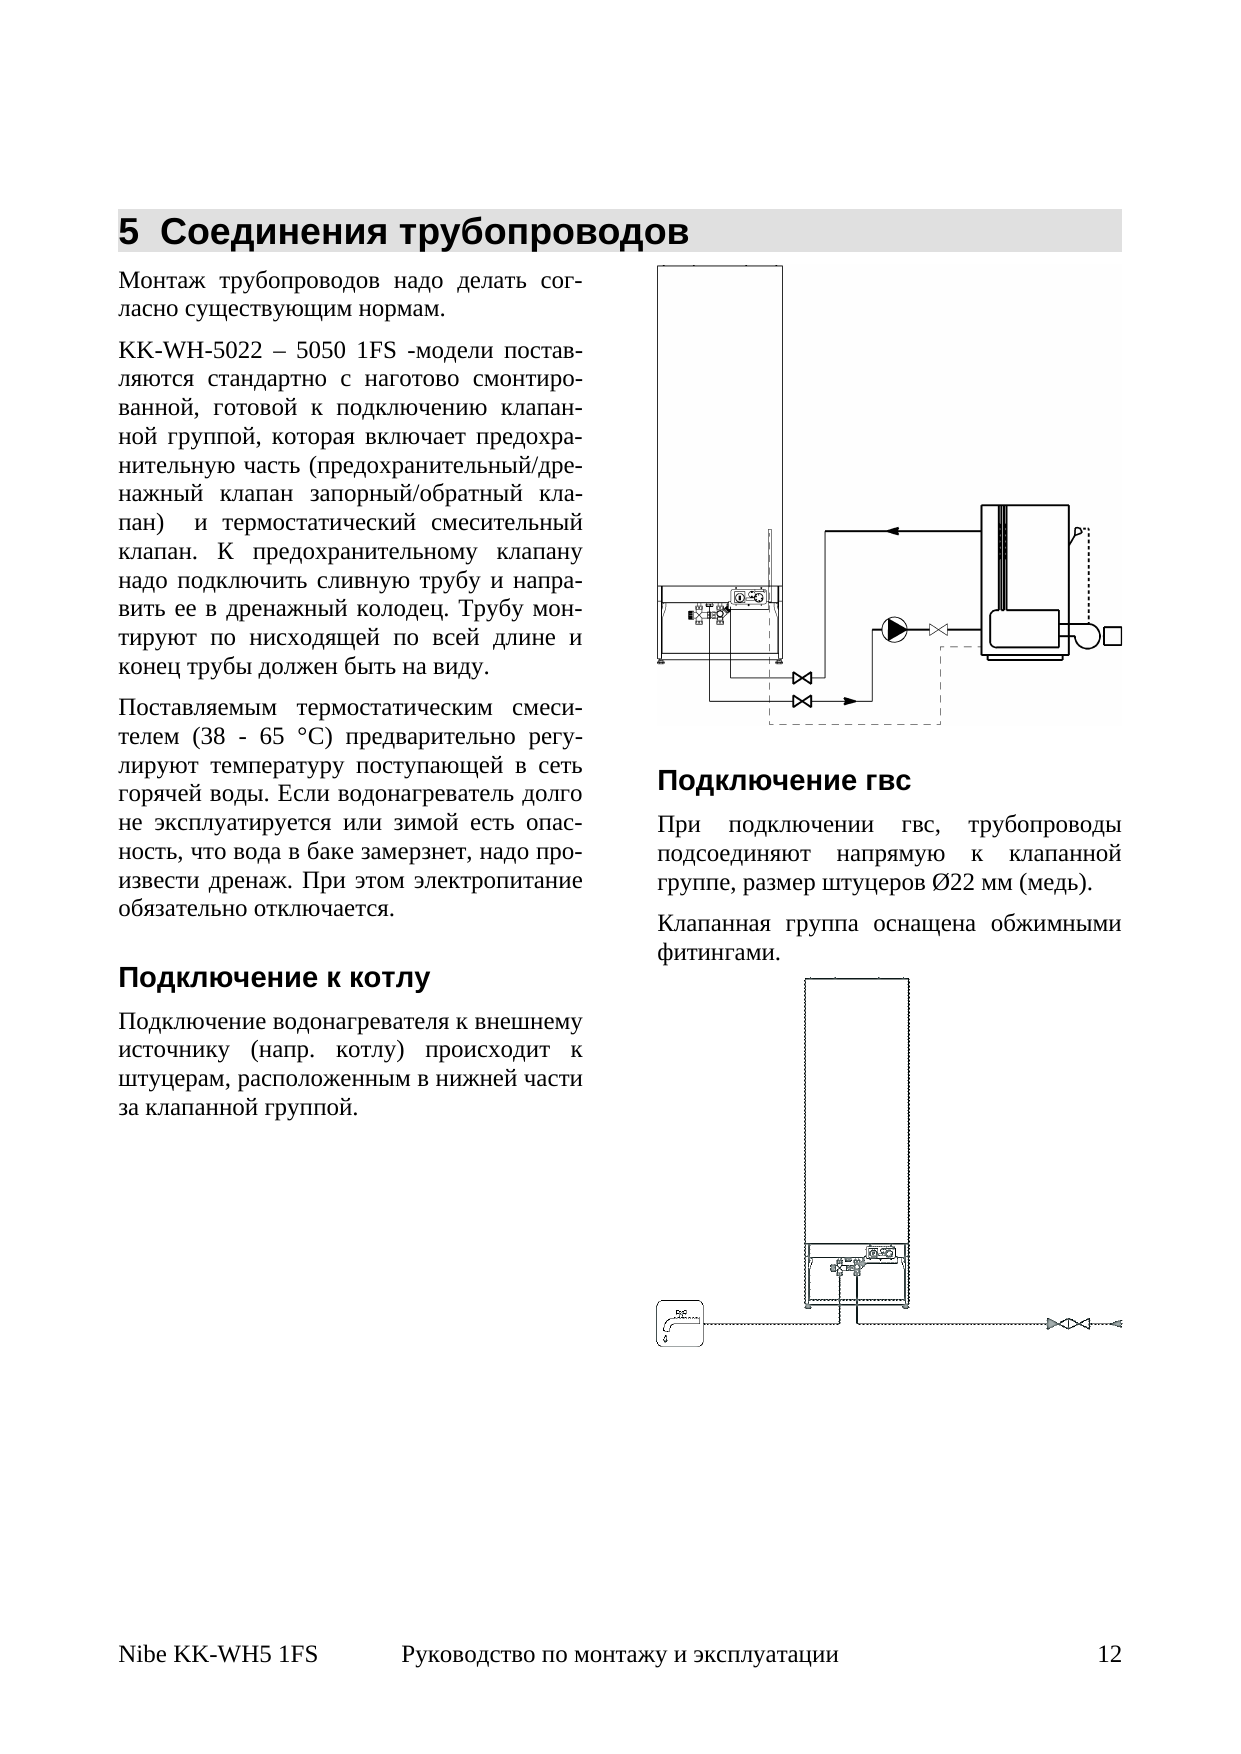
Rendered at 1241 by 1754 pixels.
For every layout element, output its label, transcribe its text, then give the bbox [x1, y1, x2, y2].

subtitle Подключение к котлу [118, 960, 583, 993]
text Подключение водонагревателя к внешнему источнику (напр. котлу) происходит к штуцерам, расположенным в нижней части за клапанной группой. [118, 1006, 583, 1121]
subtitle Подключение гвс [657, 763, 1122, 797]
subtitle Соединения трубопроводов [118, 209, 1122, 252]
text Поставляемым термостатическим смеси-телем (38 - 65 °C) предварительно регу-лируют температуру поступающей в сеть горячей воды. Если водонагреватель долго не эксплуатируется или зимой есть опас-ность, что вода в баке замерзнет, надо про-извести дренаж. При этом электропитание обязательно отключается. [118, 692, 583, 922]
text KK-WH-5022 – 5050 1FS -модели постав-ляются стандартно с наготово смонтиро-ванной, готовой к подключению клапан-ной группой, которая включает предохра-нительную часть (предохранительный/дре-нажный клапан запорный/обратный кла-пан) и термостатический смесительный клапан. К предохранительному клапану надо подключить сливную трубу и напра-вить ее в дренажный колодец. Трубу мон-тируют по нисходящей по всей длине и конец трубы должен быть на виду. [118, 335, 583, 680]
text Монтаж трубопроводов надо делать сог-ласно существующим нормам. [118, 265, 583, 322]
text Клапанная группа оснащена обжимными фитингами. [657, 908, 1122, 966]
picture [656, 977, 1123, 1347]
picture [657, 264, 1123, 726]
text При подключении гвс, трубопроводы подсоединяют напрямую к клапанной группе, размер штуцеров Ø22 мм (медь). [657, 809, 1122, 896]
